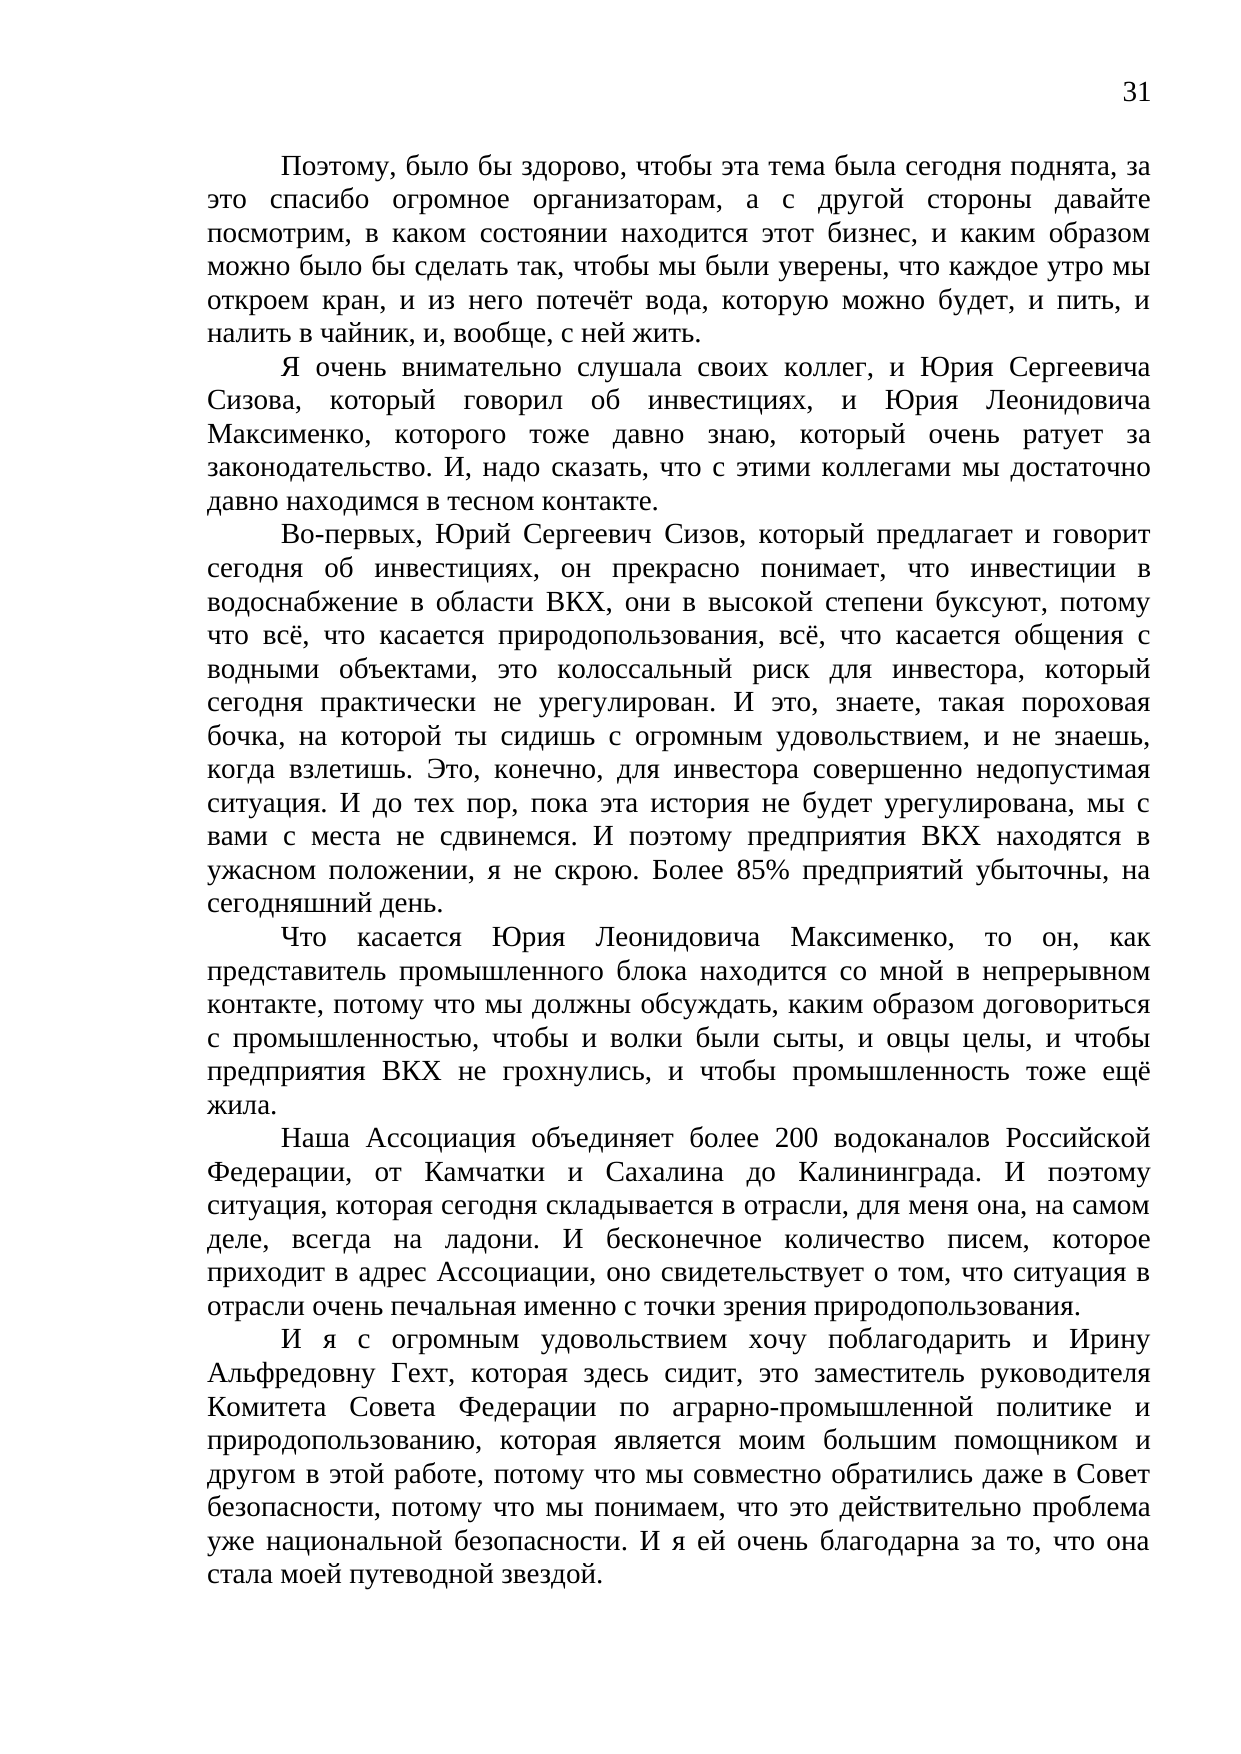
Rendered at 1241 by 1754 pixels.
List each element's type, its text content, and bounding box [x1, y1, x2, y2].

text Поэтому, было бы здорово, чтобы эта тема была сегодня поднята, за это спасибо огромное организаторам, а с другой стороны давайте посмотрим, в каком состоянии находится этот бизнес, и каким образом можно было бы сделать так, чтобы мы были уверены, что каждое утро мы откроем кран, и из него потечёт вода, которую можно будет, и пить, и налить в чайник, и, вообще, с ней жить. [207, 148, 1152, 349]
text И я с огромным удовольствием хочу поблагодарить и Ирину Альфредовну Гехт, которая здесь сидит, это заместитель руководителя Комитета Совета Федерации по аграрно-промышленной политике и природопользованию, которая является моим большим помощником и другом в этой работе, потому что мы совместно обратились даже в Совет безопасности, потому что мы понимаем, что это действительно проблема уже национальной безопасности. И я ей очень благодарна за то, что она стала моей путеводной звездой. [207, 1322, 1152, 1590]
text Я очень внимательно слушала своих коллег, и Юрия Сергеевича Сизова, который говорил об инвестициях, и Юрия Леонидовича Максименко, которого тоже давно знаю, который очень ратует за законодательство. И, надо сказать, что с этими коллегами мы достаточно давно находимся в тесном контакте. [207, 349, 1152, 517]
text Наша Ассоциация объединяет более 200 водоканалов Российской Федерации, от Камчатки и Сахалина до Калининграда. И поэтому ситуация, которая сегодня складывается в отрасли, для меня она, на самом деле, всегда на ладони. И бесконечное количество писем, которое приходит в адрес Ассоциации, оно свидетельствует о том, что ситуация в отрасли очень печальная именно с точки зрения природопользования. [207, 1120, 1152, 1322]
text Во-первых, Юрий Сергеевич Сизов, который предлагает и говорит сегодня об инвестициях, он прекрасно понимает, что инвестиции в водоснабжение в области ВКХ, они в высокой степени буксуют, потому что всё, что касается природопользования, всё, что касается общения с водными объектами, это колоссальный риск для инвестора, который сегодня практически не урегулирован. И это, знаете, такая пороховая бочка, на которой ты сидишь с огромным удовольствием, и не знаешь, когда взлетишь. Это, конечно, для инвестора совершенно недопустимая ситуация. И до тех пор, пока эта история не будет урегулирована, мы с вами с места не сдвинемся. И поэтому предприятия ВКХ находятся в ужасном положении, я не скрою. Более 85% предприятий убыточны, на сегодняшний день. [207, 517, 1152, 919]
text Что касается Юрия Леонидовича Максименко, то он, как представитель промышленного блока находится со мной в непрерывном контакте, потому что мы должны обсуждать, каким образом договориться с промышленностью, чтобы и волки были сыты, и овцы целы, и чтобы предприятия ВКХ не грохнулись, и чтобы промышленность тоже ещё жила. [207, 919, 1152, 1120]
